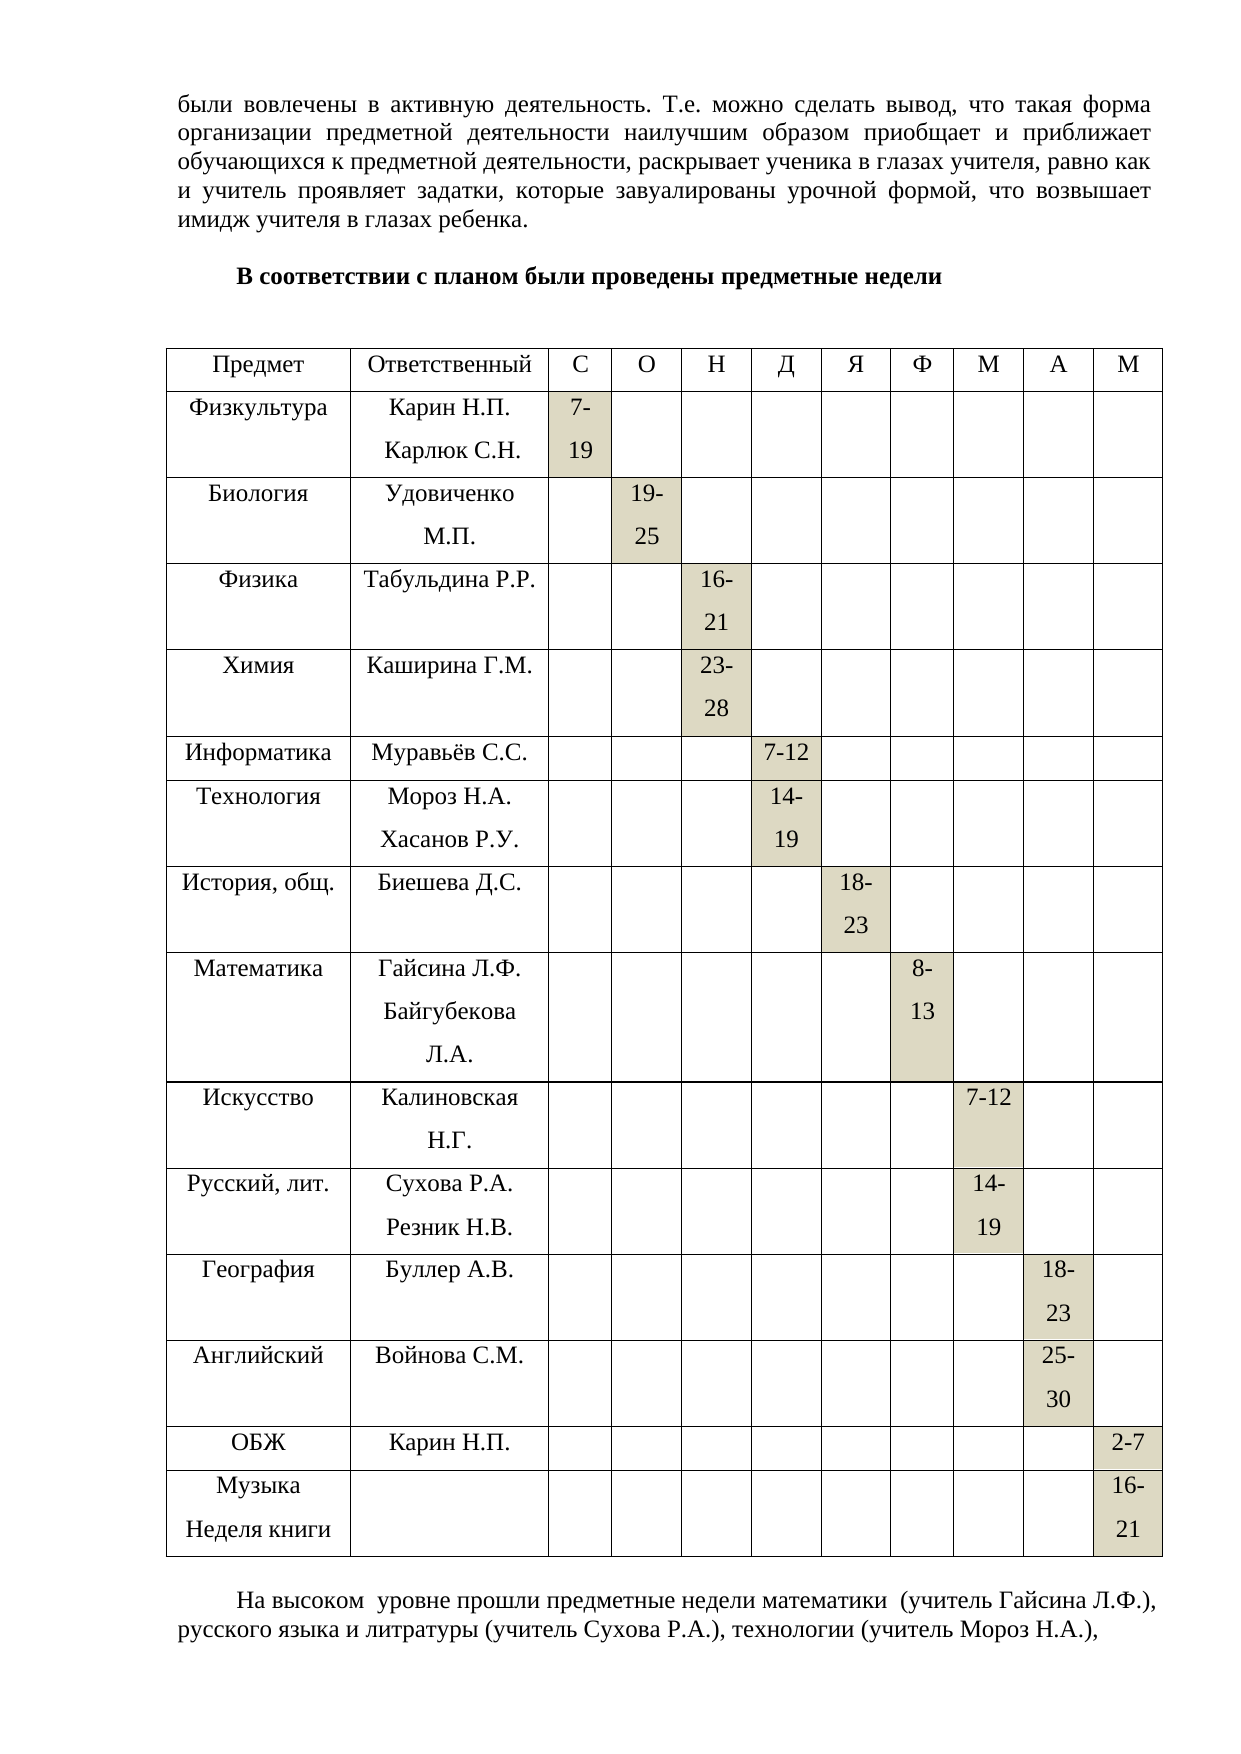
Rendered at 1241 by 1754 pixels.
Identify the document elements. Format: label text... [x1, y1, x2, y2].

table_cell [612, 1169, 681, 1253]
table_cell [549, 1083, 611, 1167]
table_cell [549, 1471, 611, 1556]
table_cell [549, 1169, 611, 1253]
table_cell [752, 1083, 821, 1167]
table_cell [891, 392, 953, 477]
table_cell [752, 953, 821, 1081]
table_header А [1024, 349, 1093, 391]
table_cell [612, 1255, 681, 1339]
table_cell 25-30 [1024, 1341, 1093, 1426]
table_cell [954, 650, 1023, 736]
table_cell [612, 1471, 681, 1556]
table_cell [752, 1169, 821, 1253]
table_cell [954, 1471, 1023, 1556]
table_cell [682, 1255, 751, 1339]
table_cell [752, 1341, 821, 1426]
table_cell [549, 781, 611, 866]
table_cell [891, 564, 953, 649]
table_cell [891, 1471, 953, 1556]
table_cell [891, 737, 953, 780]
table_cell [752, 564, 821, 649]
table_cell [682, 1341, 751, 1426]
table_cell 8-13 [891, 953, 953, 1081]
table_cell Удовиченко М.П. [351, 478, 548, 563]
text На высоком уровне прошли предметные недели математики (учитель Гайсина Л.Ф.), русского языка и литратуры (учитель Сухова Р.А.), технологии (учитель Мороз Н.А.), [177, 1585, 1158, 1643]
table_cell [822, 781, 890, 866]
table_cell 16- 21 [682, 564, 751, 649]
table_header Н [682, 349, 751, 391]
table_cell [1024, 650, 1093, 736]
table_cell [1094, 781, 1162, 866]
table_cell Табульдина Р.Р. [351, 564, 548, 649]
table_cell [954, 392, 1023, 477]
table_cell [954, 953, 1023, 1081]
table_cell [954, 737, 1023, 780]
table_cell [682, 392, 751, 477]
table_cell Математика [167, 953, 350, 1081]
table_cell [1094, 737, 1162, 780]
table_cell Русский, лит. [167, 1169, 350, 1253]
table_cell [682, 1427, 751, 1469]
table_cell [822, 1169, 890, 1253]
table_cell Карин Н.П. Карлюк С.Н. [351, 392, 548, 477]
table_cell [1094, 392, 1162, 477]
table_cell [1094, 1083, 1162, 1167]
table_header Ф [891, 349, 953, 391]
table_cell 14-19 [752, 781, 821, 866]
table_cell [822, 1341, 890, 1426]
table_cell [752, 392, 821, 477]
table_cell История, общ. [167, 867, 350, 952]
table_cell [891, 1169, 953, 1253]
table_cell Сухова Р.А. Резник Н.В. [351, 1169, 548, 1253]
table_cell 23-28 [682, 650, 751, 736]
table_cell 14-19 [954, 1169, 1023, 1253]
table_cell [682, 478, 751, 563]
table_cell 7-12 [954, 1083, 1023, 1167]
table_cell [954, 781, 1023, 866]
table_cell [891, 1255, 953, 1339]
table_cell [954, 564, 1023, 649]
table_cell Химия [167, 650, 350, 736]
table_cell [822, 564, 890, 649]
table_cell [1094, 953, 1162, 1081]
table_cell [752, 867, 821, 952]
table_cell [1094, 867, 1162, 952]
table_cell [1094, 1341, 1162, 1426]
table_cell [1024, 953, 1093, 1081]
table_cell [1024, 564, 1093, 649]
table_cell [822, 737, 890, 780]
table_cell [612, 1083, 681, 1167]
table_cell [1024, 867, 1093, 952]
table_cell [891, 867, 953, 952]
table_cell [822, 1471, 890, 1556]
table_cell 7-19 [549, 392, 611, 477]
table_cell [822, 1427, 890, 1469]
table_cell [549, 1427, 611, 1469]
table_cell [549, 1341, 611, 1426]
table_cell [822, 953, 890, 1081]
table_cell [1024, 781, 1093, 866]
table_cell 7-12 [752, 737, 821, 780]
table_cell [351, 1471, 548, 1556]
table_cell Войнова С.М. [351, 1341, 548, 1426]
table_cell [549, 737, 611, 780]
table_cell [1094, 478, 1162, 563]
table_cell [822, 1255, 890, 1339]
table_cell [549, 564, 611, 649]
table_cell [954, 1341, 1023, 1426]
table_cell [752, 1471, 821, 1556]
table_cell Искусство [167, 1083, 350, 1167]
text В соответствии с планом были проведены предметные недели [177, 261, 1152, 290]
table_cell Буллер А.В. [351, 1255, 548, 1339]
table_cell [1024, 478, 1093, 563]
table_cell [549, 953, 611, 1081]
table_cell [1024, 392, 1093, 477]
table_cell [612, 953, 681, 1081]
table_header М [1094, 349, 1162, 391]
table_cell Калиновская Н.Г. [351, 1083, 548, 1167]
table_header О [612, 349, 681, 391]
table_cell 19-25 [612, 478, 681, 563]
table_cell [612, 1341, 681, 1426]
table_cell [1024, 1169, 1093, 1253]
table_header Предмет [167, 349, 350, 391]
table_cell [612, 781, 681, 866]
table_cell [891, 1083, 953, 1167]
table_cell Музыка Неделя книги [167, 1471, 350, 1556]
table_cell [891, 1427, 953, 1469]
table_cell Муравьёв С.С. [351, 737, 548, 780]
table_header Ответственный [351, 349, 548, 391]
table_cell Технология [167, 781, 350, 866]
table_cell 18-23 [822, 867, 890, 952]
table_cell География [167, 1255, 350, 1339]
table_cell Физкультура [167, 392, 350, 477]
table_header Я [822, 349, 890, 391]
table_cell Мороз Н.А. Хасанов Р.У. [351, 781, 548, 866]
table_cell [1094, 1169, 1162, 1253]
table_cell [682, 737, 751, 780]
table_cell 16-21 [1094, 1471, 1162, 1556]
table_cell [549, 478, 611, 563]
table_cell ОБЖ [167, 1427, 350, 1469]
table_cell Физика [167, 564, 350, 649]
table_cell Английский [167, 1341, 350, 1426]
table_cell [682, 1169, 751, 1253]
table_cell [891, 781, 953, 866]
table_cell [549, 650, 611, 736]
table_cell Каширина Г.М. [351, 650, 548, 736]
table_cell [752, 1427, 821, 1469]
table_cell [1024, 1427, 1093, 1469]
table_cell [682, 781, 751, 866]
table_cell [1024, 1083, 1093, 1167]
table_cell [954, 867, 1023, 952]
table_cell [752, 650, 821, 736]
table_cell [682, 1083, 751, 1167]
table_cell [1094, 564, 1162, 649]
table_header С [549, 349, 611, 391]
table_cell [682, 1471, 751, 1556]
table_cell [612, 737, 681, 780]
table_cell [891, 478, 953, 563]
table_cell Информатика [167, 737, 350, 780]
table_cell [612, 564, 681, 649]
table_cell [822, 478, 890, 563]
table_cell [612, 867, 681, 952]
table_cell [1024, 1471, 1093, 1556]
table_cell [612, 1427, 681, 1469]
table_cell Карин Н.П. [351, 1427, 548, 1469]
table_cell [752, 1255, 821, 1339]
table_cell [954, 1255, 1023, 1339]
table_cell [682, 953, 751, 1081]
table_cell [612, 392, 681, 477]
table_header М [954, 349, 1023, 391]
table_cell [891, 1341, 953, 1426]
table_cell [549, 867, 611, 952]
table_cell [822, 392, 890, 477]
table_cell [549, 1255, 611, 1339]
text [177, 89, 1152, 232]
table_cell [891, 650, 953, 736]
table_cell 18-23 [1024, 1255, 1093, 1339]
table_cell Биология [167, 478, 350, 563]
table_cell [954, 1427, 1023, 1469]
table_header Д [752, 349, 821, 391]
table_cell [682, 867, 751, 952]
table_cell [1094, 1255, 1162, 1339]
table_cell [954, 478, 1023, 563]
table_cell [1024, 737, 1093, 780]
table_cell [612, 650, 681, 736]
table_cell Гайсина Л.Ф. Байгубекова Л.А. [351, 953, 548, 1081]
table_cell Биешева Д.С. [351, 867, 548, 952]
table_cell [822, 650, 890, 736]
table_cell [1094, 650, 1162, 736]
table_cell [822, 1083, 890, 1167]
table_cell 2-7 [1094, 1427, 1162, 1469]
table_cell [752, 478, 821, 563]
